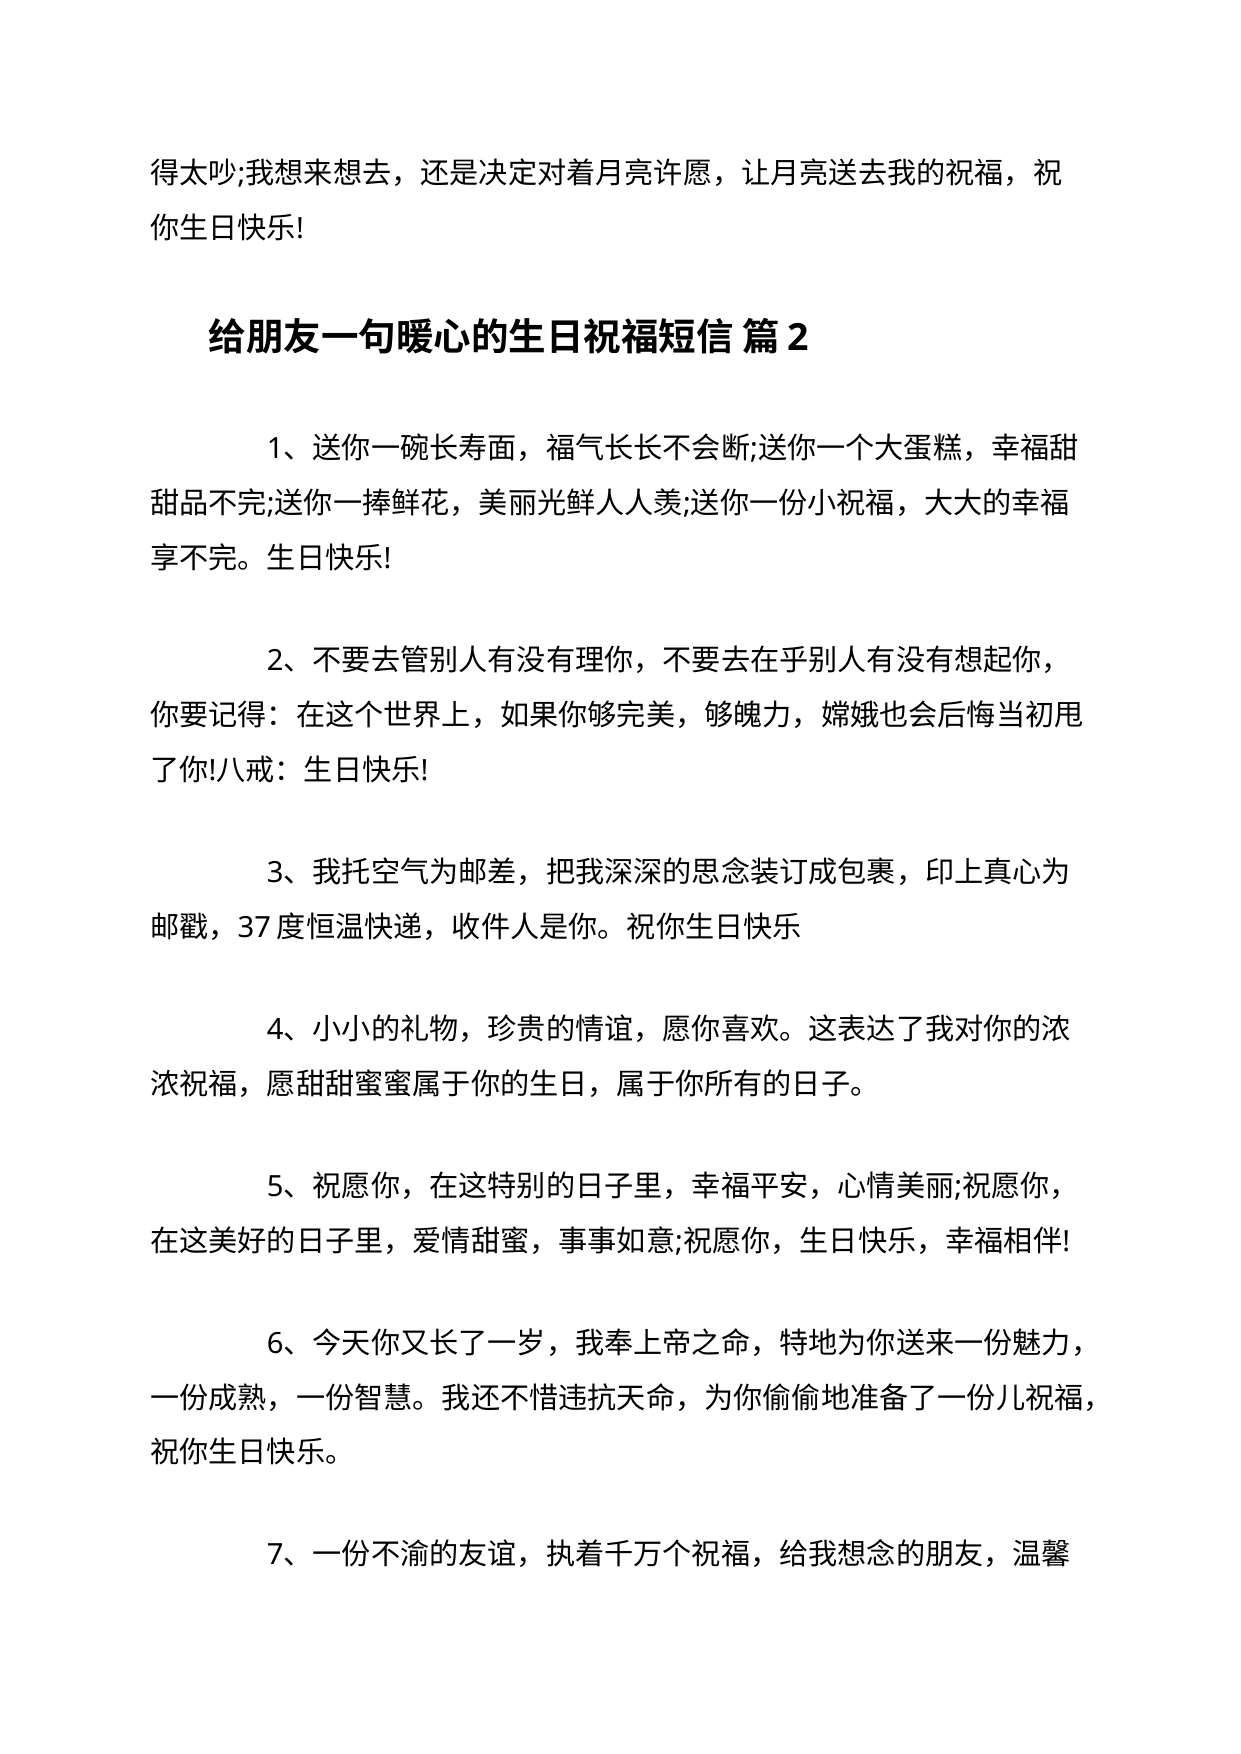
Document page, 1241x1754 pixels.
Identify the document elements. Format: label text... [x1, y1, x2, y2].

text 6、今天你又长了一岁，我奉上帝之命，特地为你送来一份魅力，一份成熟，一份智慧。我还不惜违抗天命，为你偷偷地准备了一份儿祝福，祝你生日快乐。 [150, 1319, 1090, 1471]
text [150, 150, 1090, 247]
text 2、不要去管别人有没有理你，不要去在乎别人有没有想起你，你要记得：在这个世界上，如果你够完美，够魄力，嫦娥也会后悔当初甩了你!八戒：生日快乐! [150, 637, 1090, 789]
text 4、小小的礼物，珍贵的情谊，愿你喜欢。这表达了我对你的浓浓祝福，愿甜甜蜜蜜属于你的生日，属于你所有的日子。 [150, 1005, 1090, 1103]
text 5、祝愿你，在这特别的日子里，幸福平安，心情美丽;祝愿你，在这美好的日子里，爱情甜蜜，事事如意;祝愿你，生日快乐，幸福相伴! [150, 1162, 1090, 1259]
text 给朋友一句暖心的生日祝福短信 篇2 [150, 307, 1090, 361]
text 3、我托空气为邮差，把我深深的思念装订成包裹，印上真心为邮戳，37度恒温快递，收件人是你。祝你生日快乐 [150, 848, 1090, 946]
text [150, 1531, 1090, 1573]
text 1、送你一碗长寿面，福气长长不会断;送你一个大蛋糕，幸福甜甜品不完;送你一捧鲜花，美丽光鲜人人羡;送你一份小祝福，大大的幸福享不完。生日快乐! [150, 424, 1090, 577]
